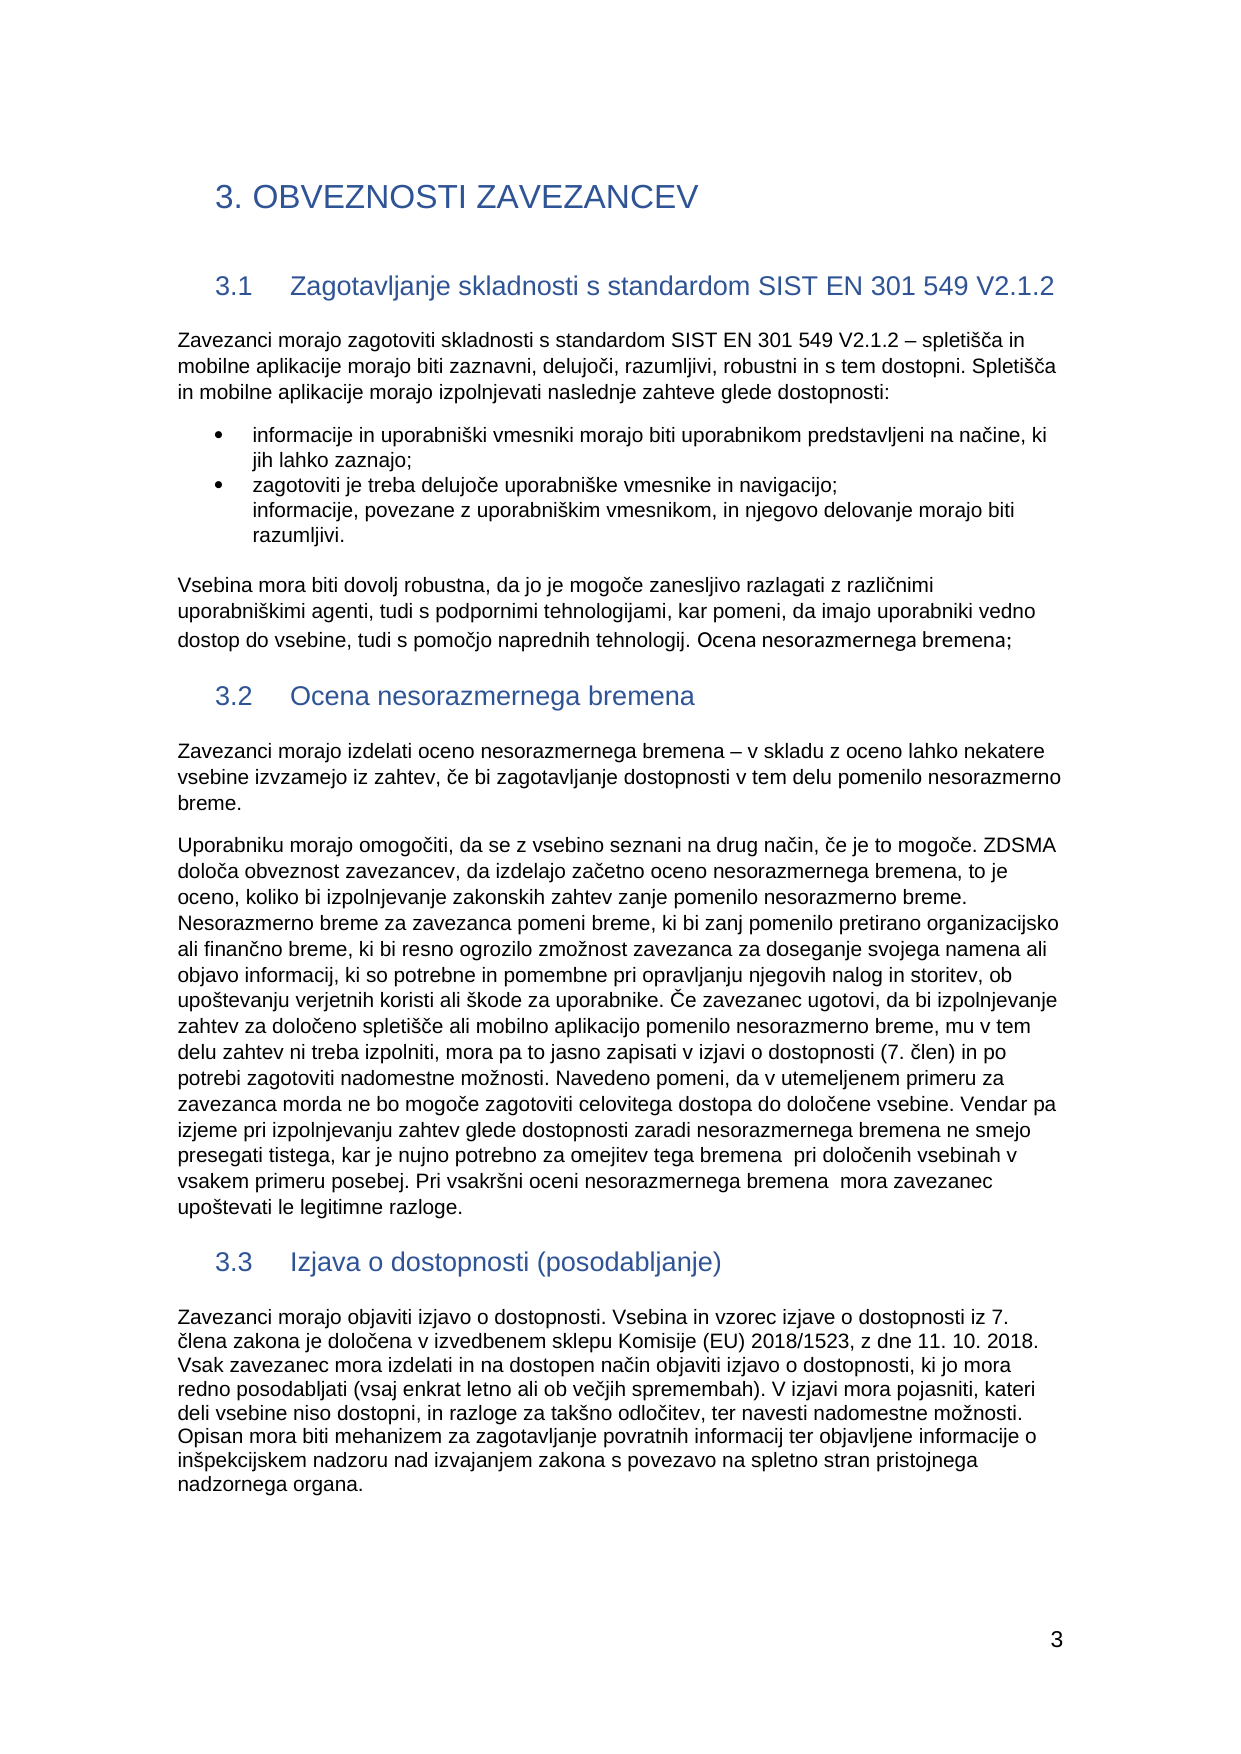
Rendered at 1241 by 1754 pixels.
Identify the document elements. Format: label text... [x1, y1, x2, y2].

subtitle OBVEZNOSTI ZAVEZANCEV [215, 177, 1063, 216]
text Zavezanci morajo izdelati oceno nesorazmernega bremena – v skladu z oceno lahko nekatere vsebine izvzamejo iz zahtev, če bi zagotavljanje dostopnosti v tem delu pomenilo nesorazmerno breme. [177, 739, 1063, 815]
subtitle Zagotavljanje skladnosti s standardom SIST EN 301 549 V2.1.2 [215, 269, 1063, 301]
text Vsebina mora biti dovolj robustna, da jo je mogoče zanesljivo razlagati z različnimi uporabniškimi agenti, tudi s podpornimi tehnologijami, kar pomeni, da imajo uporabniki vedno dostop do vsebine, tudi s pomočjo naprednih tehnologij. Ocena nesorazmernega bremena; [177, 573, 1063, 653]
text informacije, povezane z uporabniškim vmesnikom, in njegovo delovanje morajo biti razumljivi. [252, 498, 1063, 547]
text Zavezanci morajo objaviti izjavo o dostopnosti. Vsebina in vzorec izjave o dostopnosti iz 7. člena zakona je določena v izvedbenem sklepu Komisije (EU) 2018/1523, z dne 11. 10. 2018. Vsak zavezanec mora izdelati in na dostopen način objaviti izjavo o dostopnosti, ki jo mora redno posodabljati (vsaj enkrat letno ali ob večjih spremembah). V izjavi mora pojasniti, kateri deli vsebine niso dostopni, in razloge za takšno odločitev, ter navesti nadomestne možnosti. Opisan mora biti mehanizem za zagotavljanje povratnih informacij ter objavljene informacije o inšpekcijskem nadzoru nad izvajanjem zakona s povezavo na spletno stran pristojnega nadzornega organa. [177, 1304, 1063, 1496]
subtitle Ocena nesorazmernega bremena [215, 680, 1063, 712]
list informacije in uporabniški vmesniki morajo biti uporabnikom predstavljeni na načine, ki jih lahko zaznajo; [215, 422, 1063, 472]
text Uporabniku morajo omogočiti, da se z vsebino seznani na drug način, če je to mogoče. ZDSMA določa obveznost zavezancev, da izdelajo začetno oceno nesorazmernega bremena, to je oceno, koliko bi izpolnjevanje zakonskih zahtev zanje pomenilo nesorazmerno breme. Nesorazmerno breme za zavezanca pomeni breme, ki bi zanj pomenilo pretirano organizacijsko ali finančno breme, ki bi resno ogrozilo zmožnost zavezanca za doseganje svojega namena ali objavo informacij, ki so potrebne in pomembne pri opravljanju njegovih nalog in storitev, ob upoštevanju verjetnih koristi ali škode za uporabnike. Če zavezanec ugotovi, da bi izpolnjevanje zahtev za določeno spletišče ali mobilno aplikacijo pomenilo nesorazmerno breme, mu v tem delu zahtev ni treba izpolniti, mora pa to jasno zapisati v izjavi o dostopnosti (7. člen) in po potrebi zagotoviti nadomestne možnosti. Navedeno pomeni, da v utemeljenem primeru za zavezanca morda ne bo mogoče zagotoviti celovitega dostopa do določene vsebine. Vendar pa izjeme pri izpolnjevanju zahtev glede dostopnosti zaradi nesorazmernega bremena ne smejo presegati tistega, kar je nujno potrebno za omejitev tega bremena pri določenih vsebinah v vsakem primeru posebej. Pri vsakršni oceni nesorazmernega bremena mora zavezanec upoštevati le legitimne razloge. [177, 833, 1063, 1219]
text Zavezanci morajo zagotoviti skladnosti s standardom SIST EN 301 549 V2.1.2 – spletišča in mobilne aplikacije morajo biti zaznavni, delujoči, razumljivi, robustni in s tem dostopni. Spletišča in mobilne aplikacije morajo izpolnjevati naslednje zahteve glede dostopnosti: [177, 328, 1063, 404]
list zagotoviti je treba delujoče uporabniške vmesnike in navigacijo; [215, 473, 1063, 497]
subtitle Izjava o dostopnosti (posodabljanje) [215, 1246, 1063, 1277]
